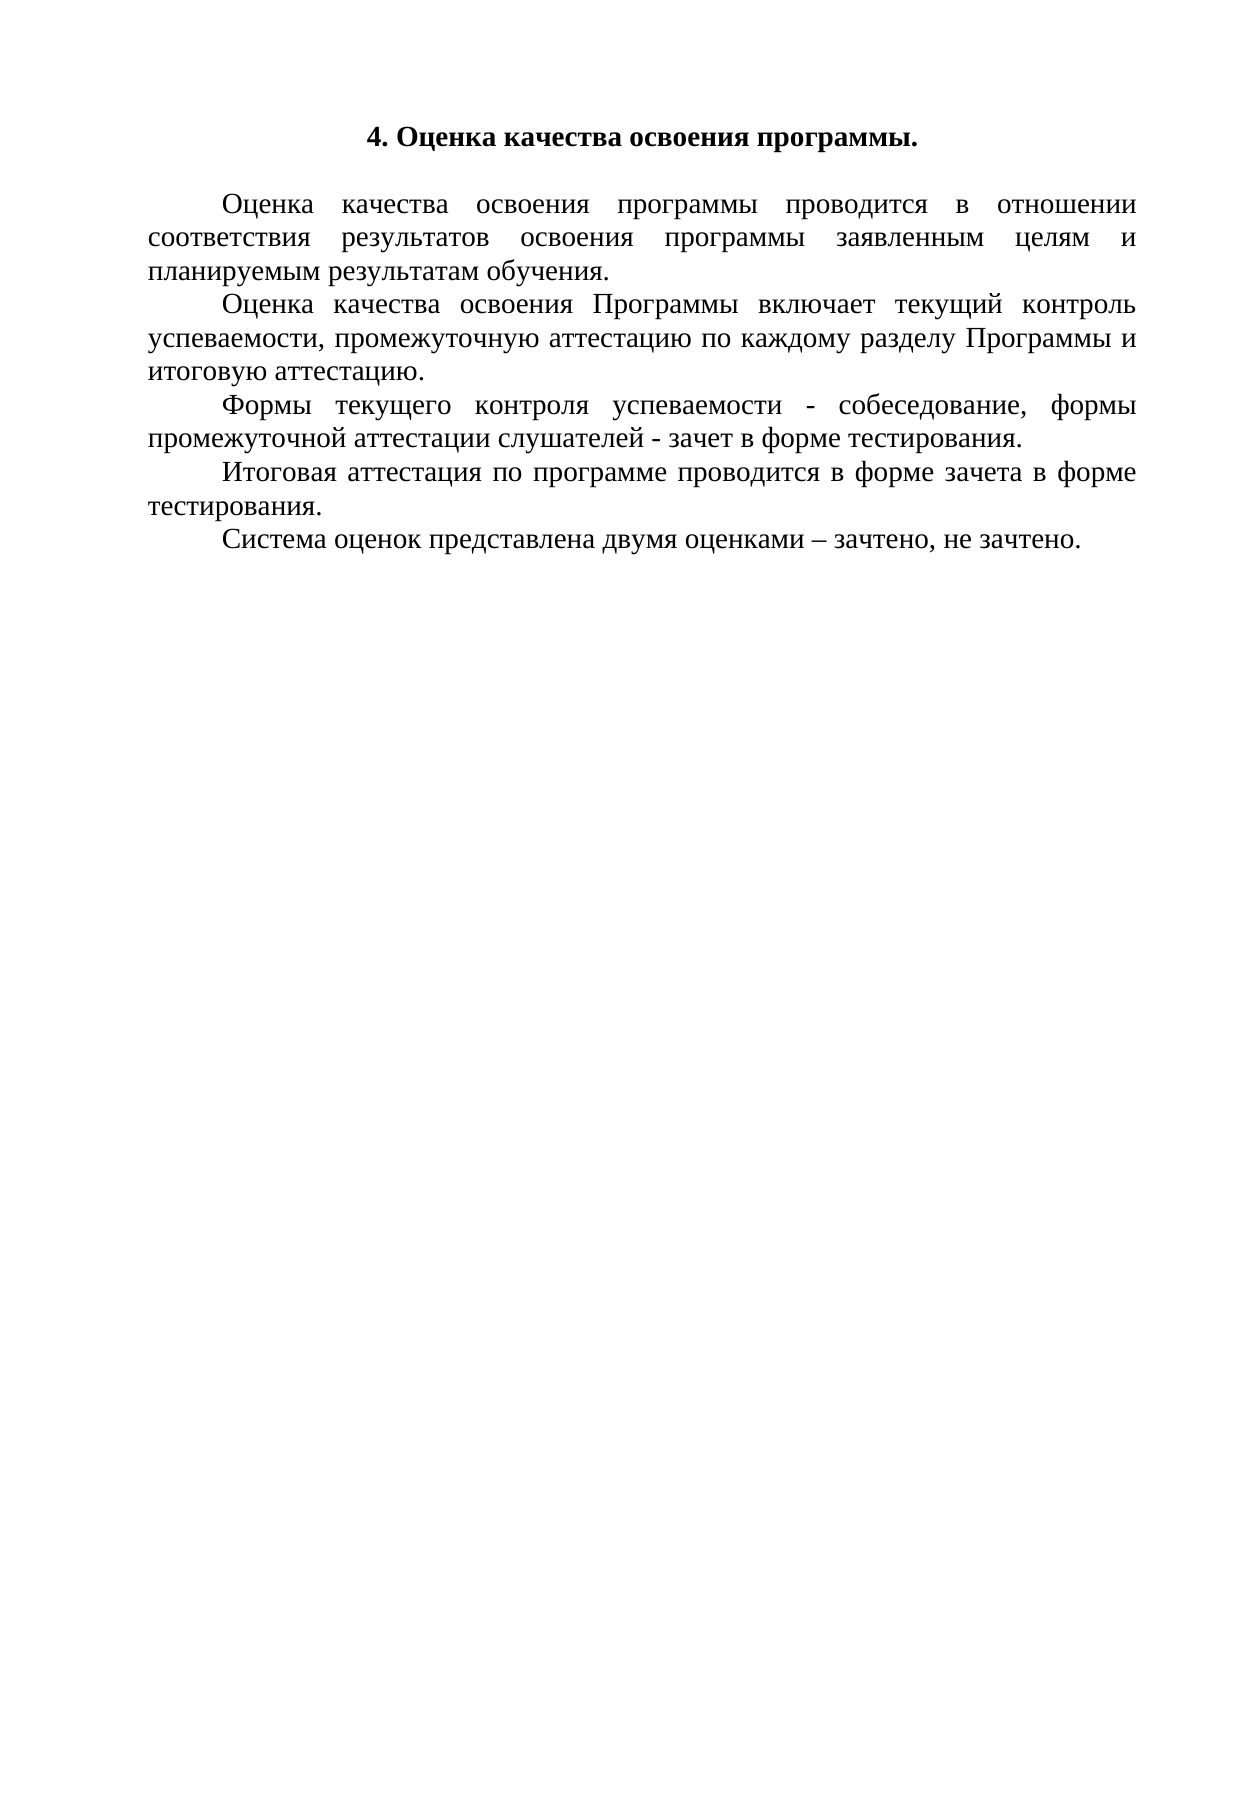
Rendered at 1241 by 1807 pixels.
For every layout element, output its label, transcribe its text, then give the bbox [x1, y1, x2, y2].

text Итоговая аттестация по программе проводится в форме зачета в форме тестирования. [148, 454, 1137, 521]
text Система оценок представлена двумя оценками – зачтено, не зачтено. [148, 521, 1137, 555]
text 4. Оценка качества освоения программы. [148, 119, 1137, 152]
text Оценка качества освоения программы проводится в отношении соответствия результатов освоения программы заявленным целям и планируемым результатам обучения. [148, 186, 1137, 286]
text Формы текущего контроля успеваемости - собеседование, формы промежуточной аттестации слушателей - зачет в форме тестирования. [148, 387, 1137, 454]
text Оценка качества освоения Программы включает текущий контроль успеваемости, промежуточную аттестацию по каждому разделу Программы и итоговую аттестацию. [148, 286, 1137, 387]
